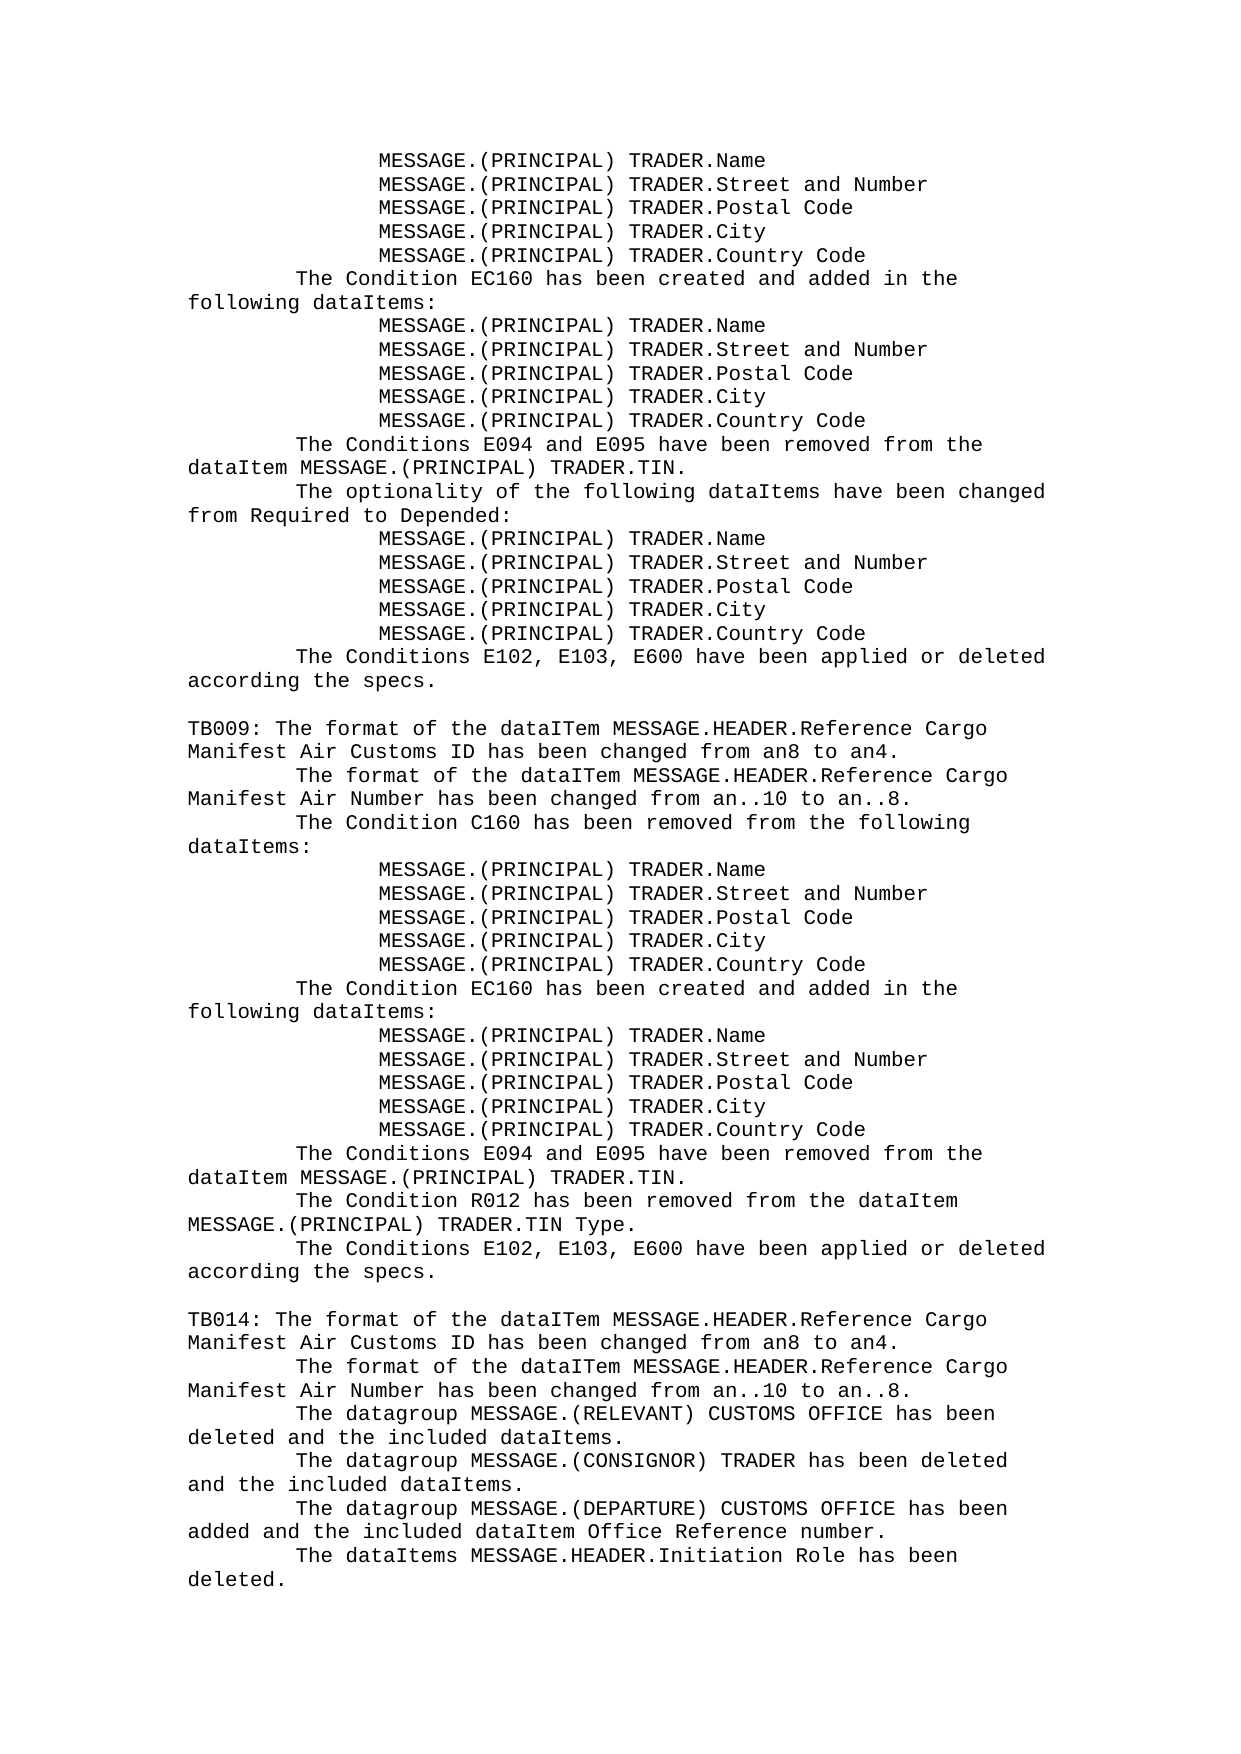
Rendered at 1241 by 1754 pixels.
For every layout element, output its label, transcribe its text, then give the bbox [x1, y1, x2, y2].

text MESSAGE.(PRINCIPAL) TRADER.Postal Code [187, 1072, 1053, 1096]
text MESSAGE.(PRINCIPAL) TRADER.Country Code [187, 410, 1053, 434]
text The Conditions E102, E103, E600 have been applied or deleted according the specs. [187, 647, 1053, 694]
text The datagroup MESSAGE.(CONSIGNOR) TRADER has been deleted and the included dataItems. [187, 1451, 1053, 1498]
text MESSAGE.(PRINCIPAL) TRADER.Name [187, 150, 1053, 174]
text MESSAGE.(PRINCIPAL) TRADER.Postal Code [187, 197, 1053, 221]
text MESSAGE.(PRINCIPAL) TRADER.Street and Number [187, 1048, 1053, 1072]
text MESSAGE.(PRINCIPAL) TRADER.Country Code [187, 954, 1053, 978]
text MESSAGE.(PRINCIPAL) TRADER.Name [187, 528, 1053, 552]
text MESSAGE.(PRINCIPAL) TRADER.Country Code [187, 244, 1053, 268]
text The Condition R012 has been removed from the dataItem MESSAGE.(PRINCIPAL) TRADER.TIN Type. [187, 1190, 1053, 1238]
text The Condition EC160 has been created and added in the following dataItems: [187, 268, 1053, 316]
text The format of the dataITem MESSAGE.HEADER.Reference Cargo Manifest Air Number has been changed from an..10 to an..8. [187, 1356, 1053, 1403]
text MESSAGE.(PRINCIPAL) TRADER.City [187, 930, 1053, 954]
text MESSAGE.(PRINCIPAL) TRADER.Name [187, 316, 1053, 339]
text MESSAGE.(PRINCIPAL) TRADER.City [187, 221, 1053, 244]
text The dataItems MESSAGE.HEADER.Initiation Role has been deleted. [187, 1545, 1053, 1592]
text The Conditions E102, E103, E600 have been applied or deleted according the specs. [187, 1238, 1053, 1285]
text MESSAGE.(PRINCIPAL) TRADER.Country Code [187, 623, 1053, 647]
text MESSAGE.(PRINCIPAL) TRADER.City [187, 1096, 1053, 1119]
text The Conditions E094 and E095 have been removed from the dataItem MESSAGE.(PRINCIPAL) TRADER.TIN. [187, 1143, 1053, 1190]
text MESSAGE.(PRINCIPAL) TRADER.Postal Code [187, 363, 1053, 386]
text MESSAGE.(PRINCIPAL) TRADER.City [187, 386, 1053, 410]
text MESSAGE.(PRINCIPAL) TRADER.Postal Code [187, 576, 1053, 599]
text The Condition EC160 has been created and added in the following dataItems: [187, 978, 1053, 1025]
text MESSAGE.(PRINCIPAL) TRADER.Country Code [187, 1119, 1053, 1143]
text MESSAGE.(PRINCIPAL) TRADER.Street and Number [187, 339, 1053, 363]
text The datagroup MESSAGE.(DEPARTURE) CUSTOMS OFFICE has been added and the included dataItem Office Reference number. [187, 1498, 1053, 1545]
text MESSAGE.(PRINCIPAL) TRADER.Name [187, 859, 1053, 883]
text TB009: The format of the dataITem MESSAGE.HEADER.Reference Cargo Manifest Air Customs ID has been changed from an8 to an4. [187, 717, 1053, 765]
text TB014: The format of the dataITem MESSAGE.HEADER.Reference Cargo Manifest Air Customs ID has been changed from an8 to an4. [187, 1309, 1053, 1356]
text MESSAGE.(PRINCIPAL) TRADER.Street and Number [187, 552, 1053, 576]
text MESSAGE.(PRINCIPAL) TRADER.Street and Number [187, 174, 1053, 197]
text MESSAGE.(PRINCIPAL) TRADER.Postal Code [187, 907, 1053, 930]
text The Conditions E094 and E095 have been removed from the dataItem MESSAGE.(PRINCIPAL) TRADER.TIN. [187, 434, 1053, 481]
text MESSAGE.(PRINCIPAL) TRADER.Name [187, 1025, 1053, 1048]
text MESSAGE.(PRINCIPAL) TRADER.City [187, 599, 1053, 623]
text The format of the dataITem MESSAGE.HEADER.Reference Cargo Manifest Air Number has been changed from an..10 to an..8. [187, 765, 1053, 812]
text MESSAGE.(PRINCIPAL) TRADER.Street and Number [187, 883, 1053, 907]
text The Condition C160 has been removed from the following dataItems: [187, 812, 1053, 859]
text The datagroup MESSAGE.(RELEVANT) CUSTOMS OFFICE has been deleted and the included dataItems. [187, 1403, 1053, 1451]
text The optionality of the following dataItems have been changed from Required to Depended: [187, 481, 1053, 528]
